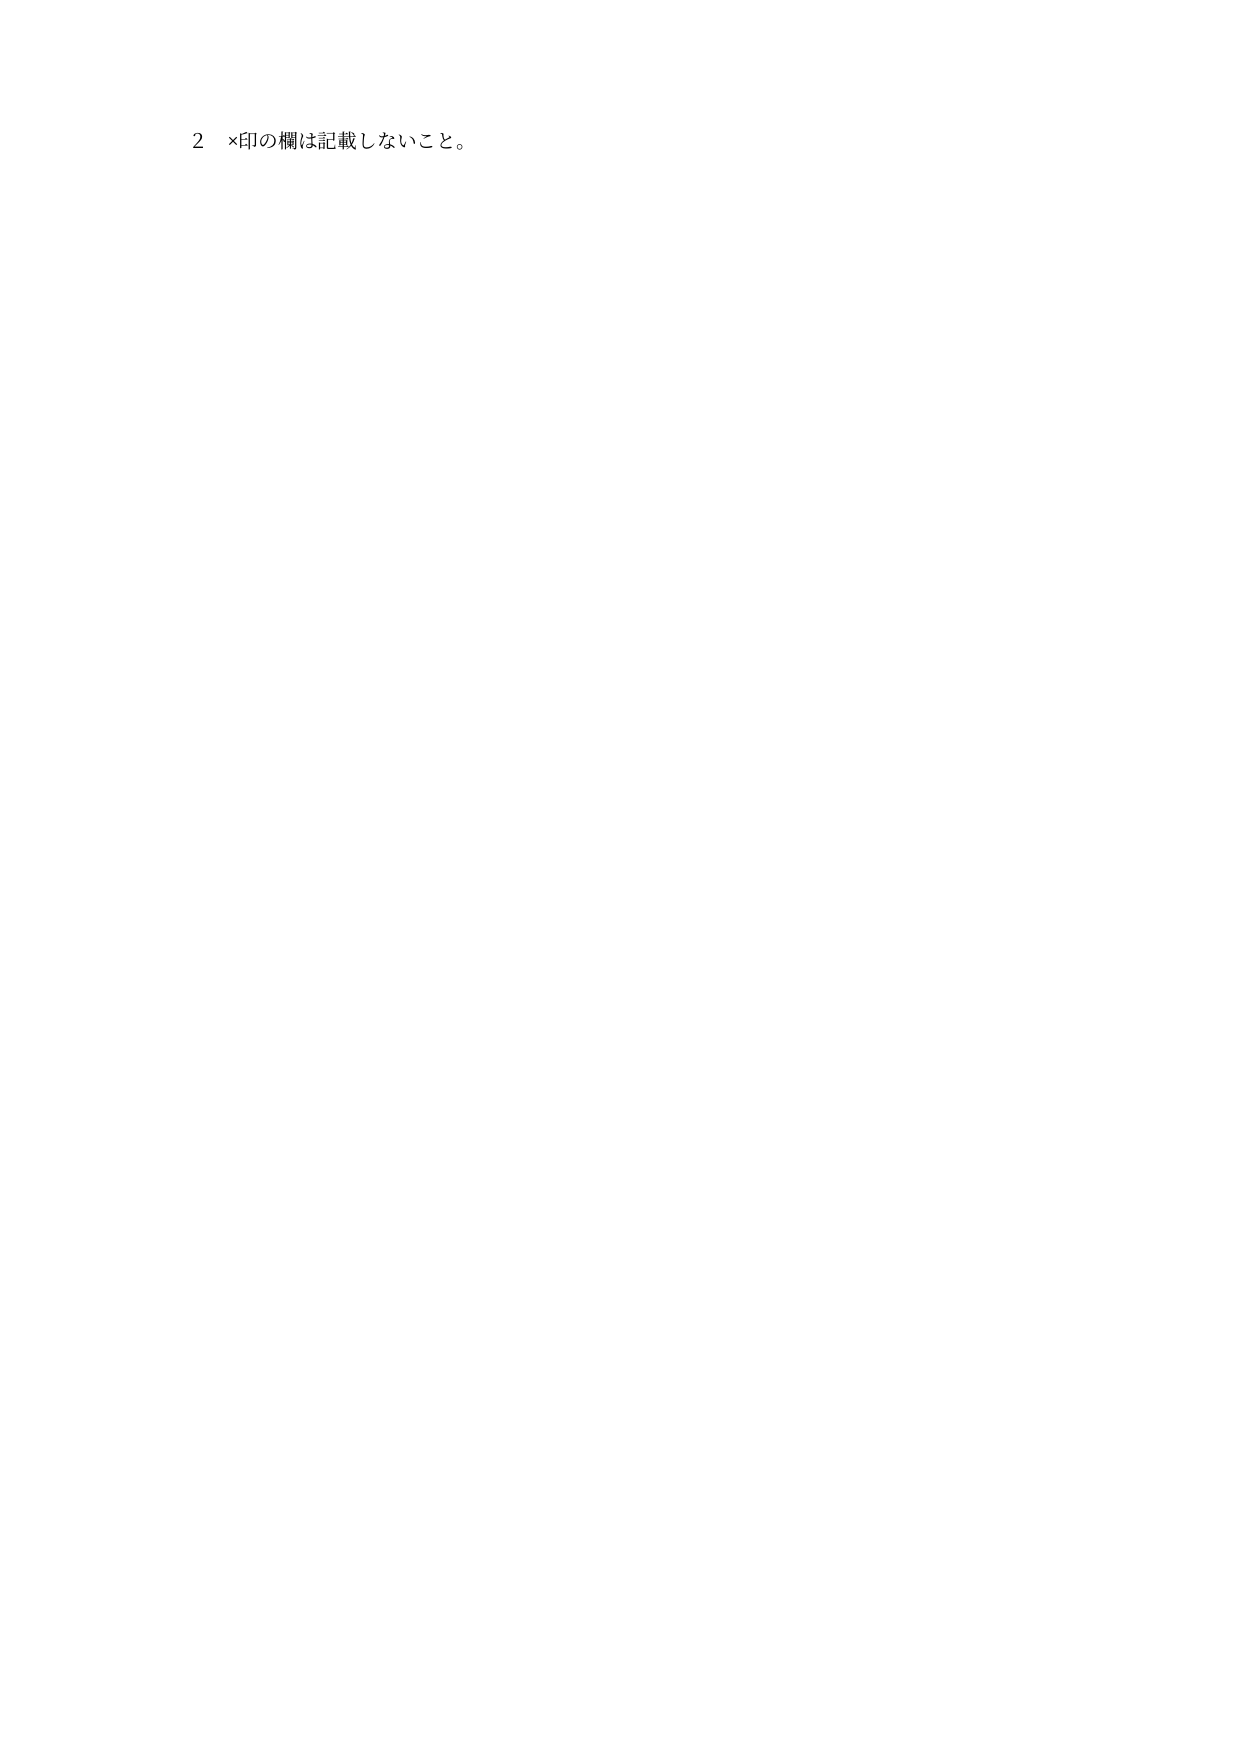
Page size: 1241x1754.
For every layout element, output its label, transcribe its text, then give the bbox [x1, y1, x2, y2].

text ２ ×印の欄は記載しないこと。 [118, 119, 1122, 162]
